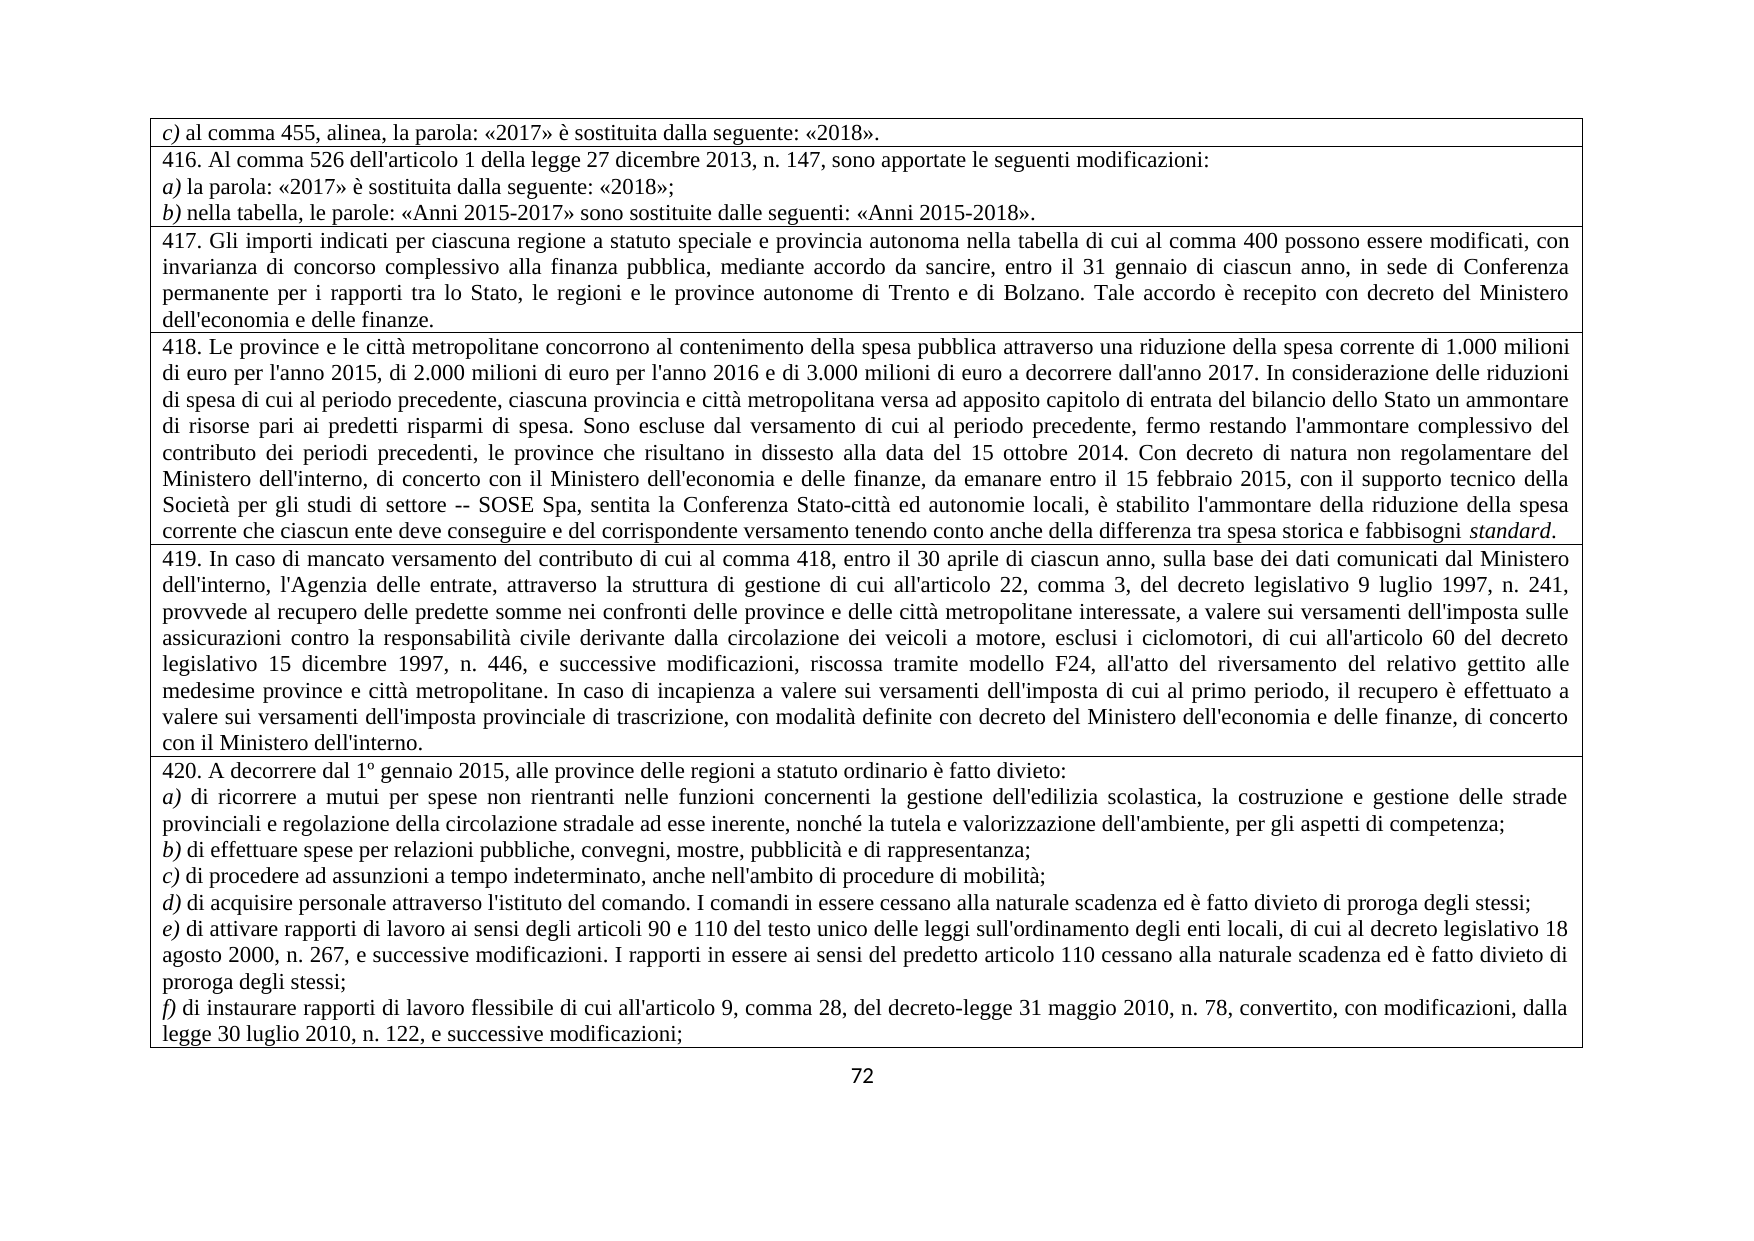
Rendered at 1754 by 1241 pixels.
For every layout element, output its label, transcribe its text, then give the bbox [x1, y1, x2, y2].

table_cell 417. Gli importi indicati per ciascuna regione a statuto speciale e provincia autonoma nella tabella di cui al comma 400 possono essere modificati, con invarianza di concorso complessivo alla finanza pubblica, mediante accordo da sancire, entro il 31 gennaio di ciascun anno, in sede di Conferenza permanente per i rapporti tra lo Stato, le regioni e le province autonome di Trento e di Bolzano. Tale accordo è recepito con decreto del Ministero dell'economia e delle finanze. [151, 227, 1582, 332]
table_cell 416. Al comma 526 dell'articolo 1 della legge 27 dicembre 2013, n. 147, sono apportate le seguenti modificazioni: a) la parola: «2017» è sostituita dalla seguente: «2018»; b) nella tabella, le parole: «Anni 2015-2017» sono sostituite dalle seguenti: «Anni 2015-2018». [151, 147, 1582, 226]
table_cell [151, 757, 1582, 1047]
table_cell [151, 119, 1582, 146]
table_cell 418. Le province e le città metropolitane concorrono al contenimento della spesa pubblica attraverso una riduzione della spesa corrente di 1.000 milioni di euro per l'anno 2015, di 2.000 milioni di euro per l'anno 2016 e di 3.000 milioni di euro a decorrere dall'anno 2017. In considerazione delle riduzioni di spesa di cui al periodo precedente, ciascuna provincia e città metropolitana versa ad apposito capitolo di entrata del bilancio dello Stato un ammontare di risorse pari ai predetti risparmi di spesa. Sono escluse dal versamento di cui al periodo precedente, fermo restando l'ammontare complessivo del contributo dei periodi precedenti, le province che risultano in dissesto alla data del 15 ottobre 2014. Con decreto di natura non regolamentare del Ministero dell'interno, di concerto con il Ministero dell'economia e delle finanze, da emanare entro il 15 febbraio 2015, con il supporto tecnico della Società per gli studi di settore -- SOSE Spa, sentita la Conferenza Stato-città ed autonomie locali, è stabilito l'ammontare della riduzione della spesa corrente che ciascun ente deve conseguire e del corrispondente versamento tenendo conto anche della differenza tra spesa storica e fabbisogni standard. [151, 333, 1582, 544]
table_cell 419. In caso di mancato versamento del contributo di cui al comma 418, entro il 30 aprile di ciascun anno, sulla base dei dati comunicati dal Ministero dell'interno, l'Agenzia delle entrate, attraverso la struttura di gestione di cui all'articolo 22, comma 3, del decreto legislativo 9 luglio 1997, n. 241, provvede al recupero delle predette somme nei confronti delle province e delle città metropolitane interessate, a valere sui versamenti dell'imposta sulle assicurazioni contro la responsabilità civile derivante dalla circolazione dei veicoli a motore, esclusi i ciclomotori, di cui all'articolo 60 del decreto legislativo 15 dicembre 1997, n. 446, e successive modificazioni, riscossa tramite modello F24, all'atto del riversamento del relativo gettito alle medesime province e città metropolitane. In caso di incapienza a valere sui versamenti dell'imposta di cui al primo periodo, il recupero è effettuato a valere sui versamenti dell'imposta provinciale di trascrizione, con modalità definite con decreto del Ministero dell'economia e delle finanze, di concerto con il Ministero dell'interno. [151, 545, 1582, 756]
